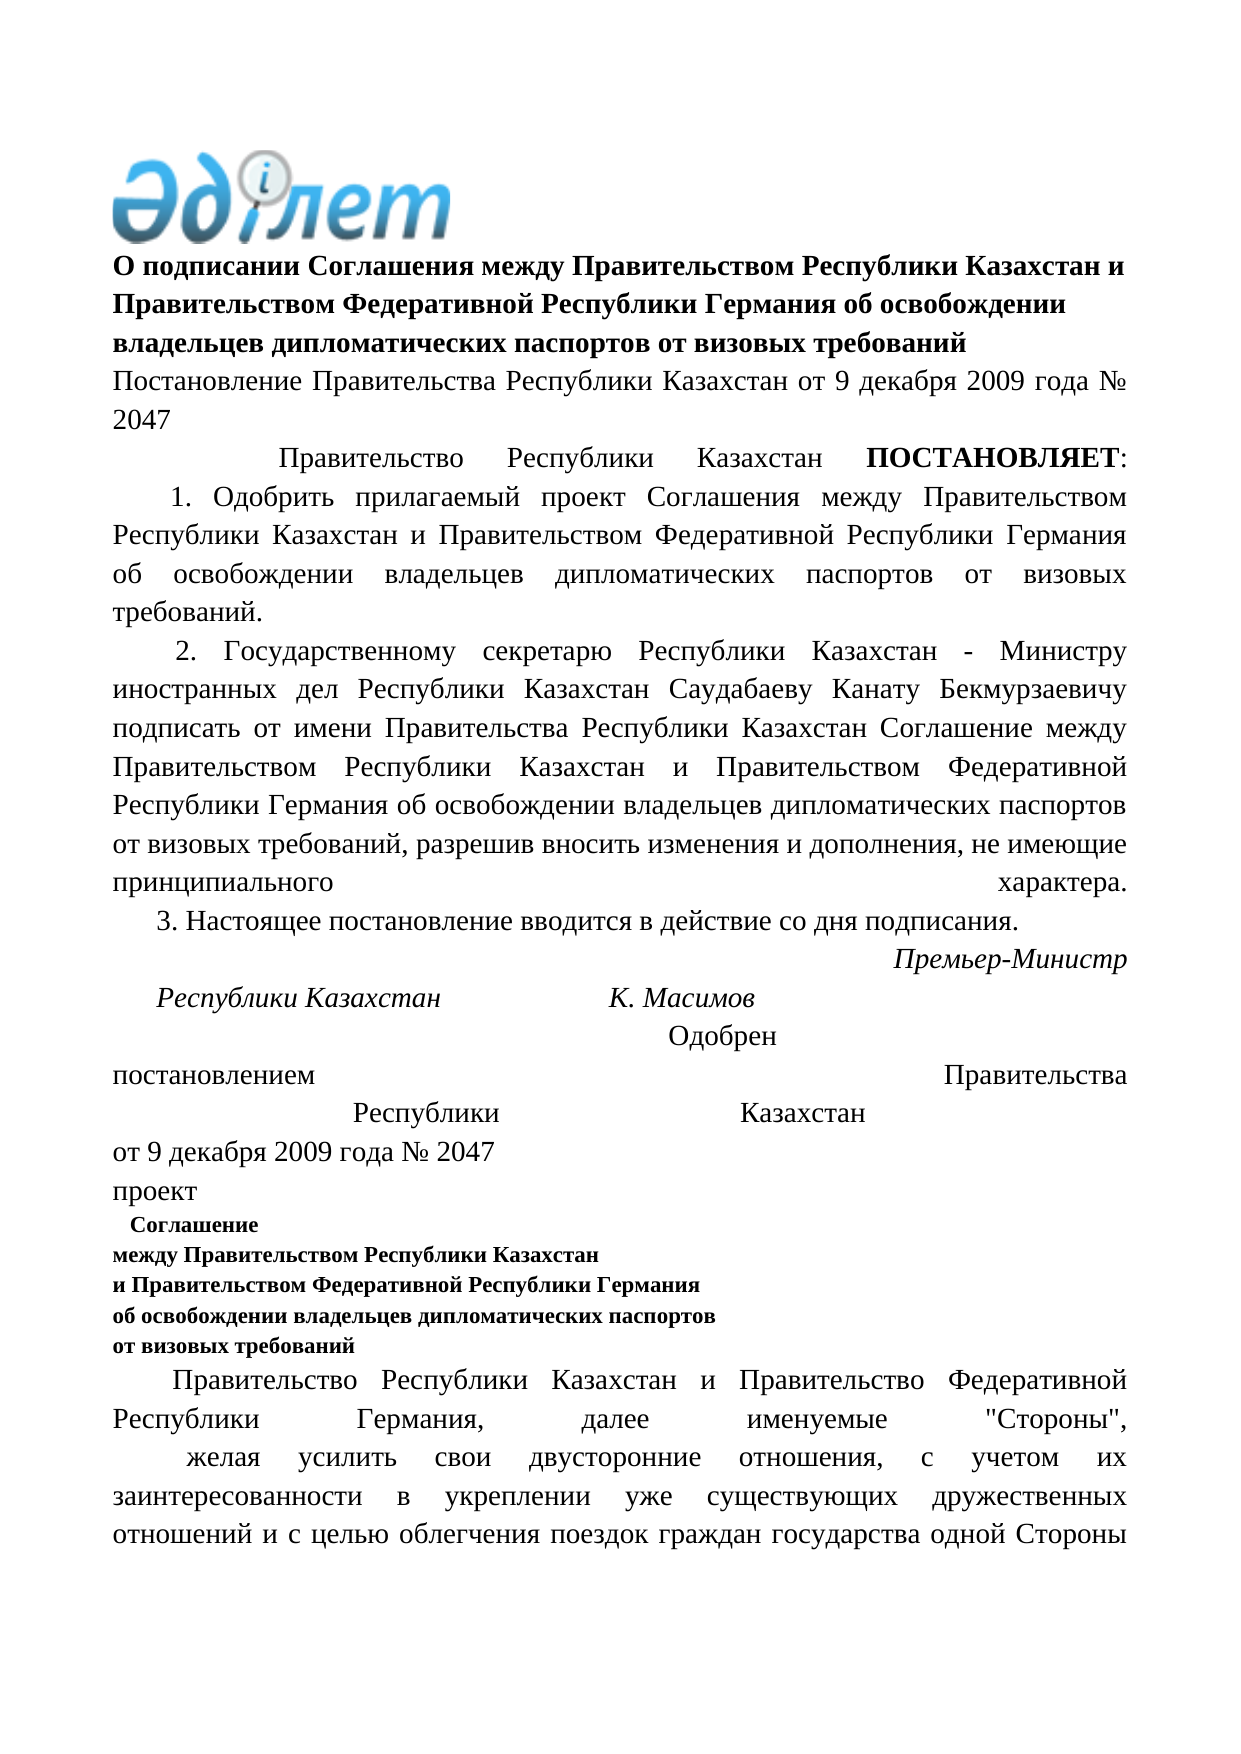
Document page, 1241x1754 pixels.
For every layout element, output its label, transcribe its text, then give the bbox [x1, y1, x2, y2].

text Соглашение между Правительством Республики Казахстан и Правительством Федеративной Республики Германия об освобождении владельцев дипломатических паспортов от визовых требований [112, 1211, 1128, 1358]
text проект [112, 1173, 1128, 1206]
text Премьер-Министр Республики Казахстан К. Масимов [112, 941, 1128, 1013]
text Одобрен постановлением Правительства Республики Казахстан от 9 декабря 2009 года № 2047 [112, 1018, 1128, 1168]
text Правительство Республики Казахстан ПОСТАНОВЛЯЕТ: 1. Одобрить прилагаемый проект Соглашения между Правительством Республики Казахстан и Правительством Федеративной Республики Германия об освобождении владельцев дипломатических паспортов от визовых требований. 2. Государственному секретарю Республики Казахстан - Министру иностранных дел Республики Казахстан Саудабаеву Канату Бекмурзаевичу подписать от имени Правительства Республики Казахстан Соглашение между Правительством Республики Казахстан и Правительством Федеративной Республики Германия об освобождении владельцев дипломатических паспортов от визовых требований, разрешив вносить изменения и дополнения, не имеющие принципиального характера. 3. Настоящее постановление вводится в действие со дня подписания. [112, 440, 1128, 936]
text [112, 1362, 1128, 1550]
picture [112, 150, 451, 244]
text О подписании Соглашения между Правительством Республики Казахстан и Правительством Федеративной Республики Германия об освобождении владельцев дипломатических паспортов от визовых требований [112, 248, 1128, 358]
text Постановление Правительства Республики Казахстан от 9 декабря 2009 года № 2047 [112, 363, 1128, 435]
